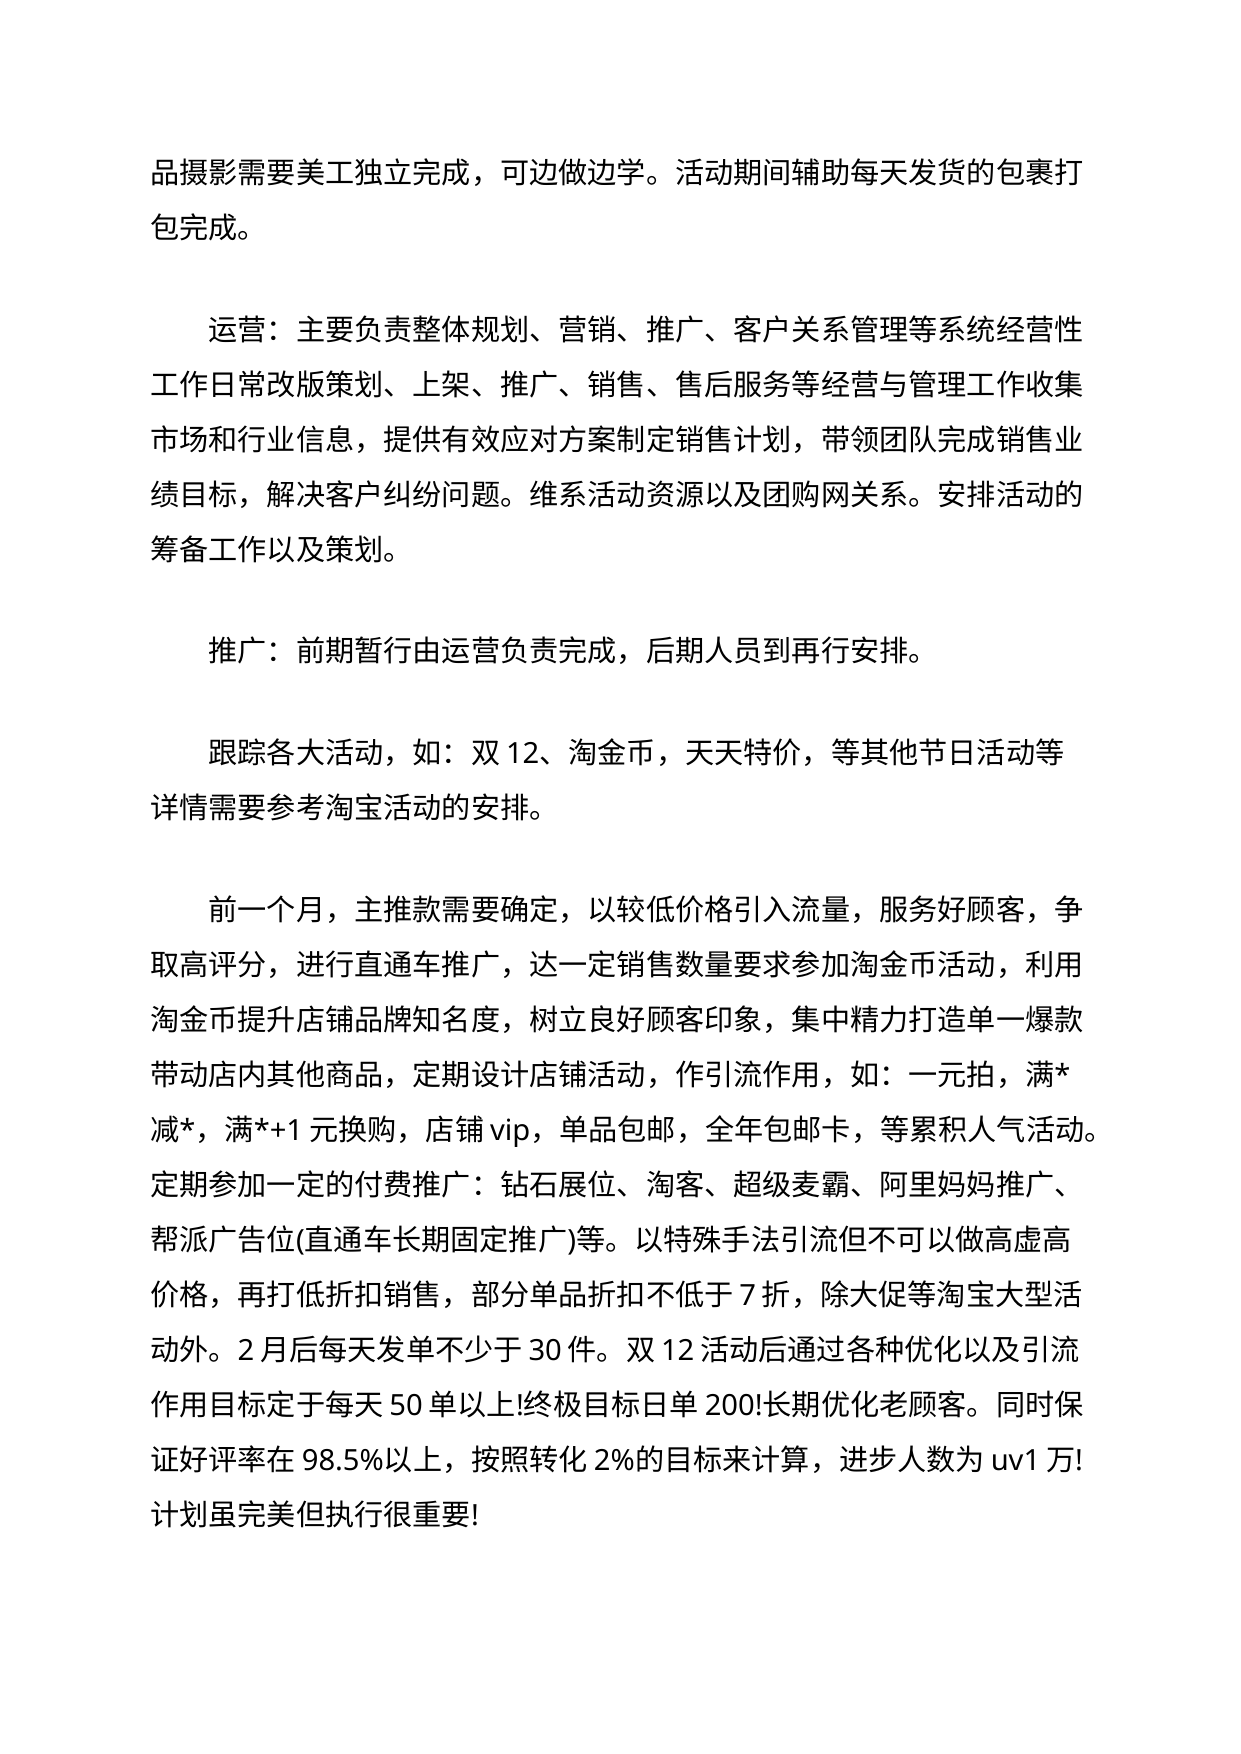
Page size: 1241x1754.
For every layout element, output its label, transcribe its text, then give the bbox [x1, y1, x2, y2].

text 前一个月，主推款需要确定，以较低价格引入流量，服务好顾客，争取高评分，进行直通车推广，达一定销售数量要求参加淘金币活动，利用淘金币提升店铺品牌知名度，树立良好顾客印象，集中精力打造单一爆款带动店内其他商品，定期设计店铺活动，作引流作用，如：一元拍，满*减*，满*+1元换购，店铺vip，单品包邮，全年包邮卡，等累积人气活动。定期参加一定的付费推广：钻石展位、淘客、超级麦霸、阿里妈妈推广、帮派广告位(直通车长期固定推广)等。以特殊手法引流但不可以做高虚高价格，再打低折扣销售，部分单品折扣不低于7折，除大促等淘宝大型活动外。2月后每天发单不少于30件。双12活动后通过各种优化以及引流作用目标定于每天50单以上!终极目标日单200!长期优化老顾客。同时保证好评率在98.5%以上，按照转化2%的目标来计算，进步人数为uv1万!计划虽完美但执行很重要! [150, 887, 1090, 1533]
text 跟踪各大活动，如：双12、淘金币，天天特价，等其他节日活动等详情需要参考淘宝活动的安排。 [150, 730, 1090, 827]
text 运营：主要负责整体规划、营销、推广、客户关系管理等系统经营性工作日常改版策划、上架、推广、销售、售后服务等经营与管理工作收集市场和行业信息，提供有效应对方案制定销售计划，带领团队完成销售业绩目标，解决客户纠纷问题。维系活动资源以及团购网关系。安排活动的筹备工作以及策划。 [150, 307, 1090, 568]
text 推广：前期暂行由运营负责完成，后期人员到再行安排。 [150, 628, 1090, 670]
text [150, 150, 1090, 247]
